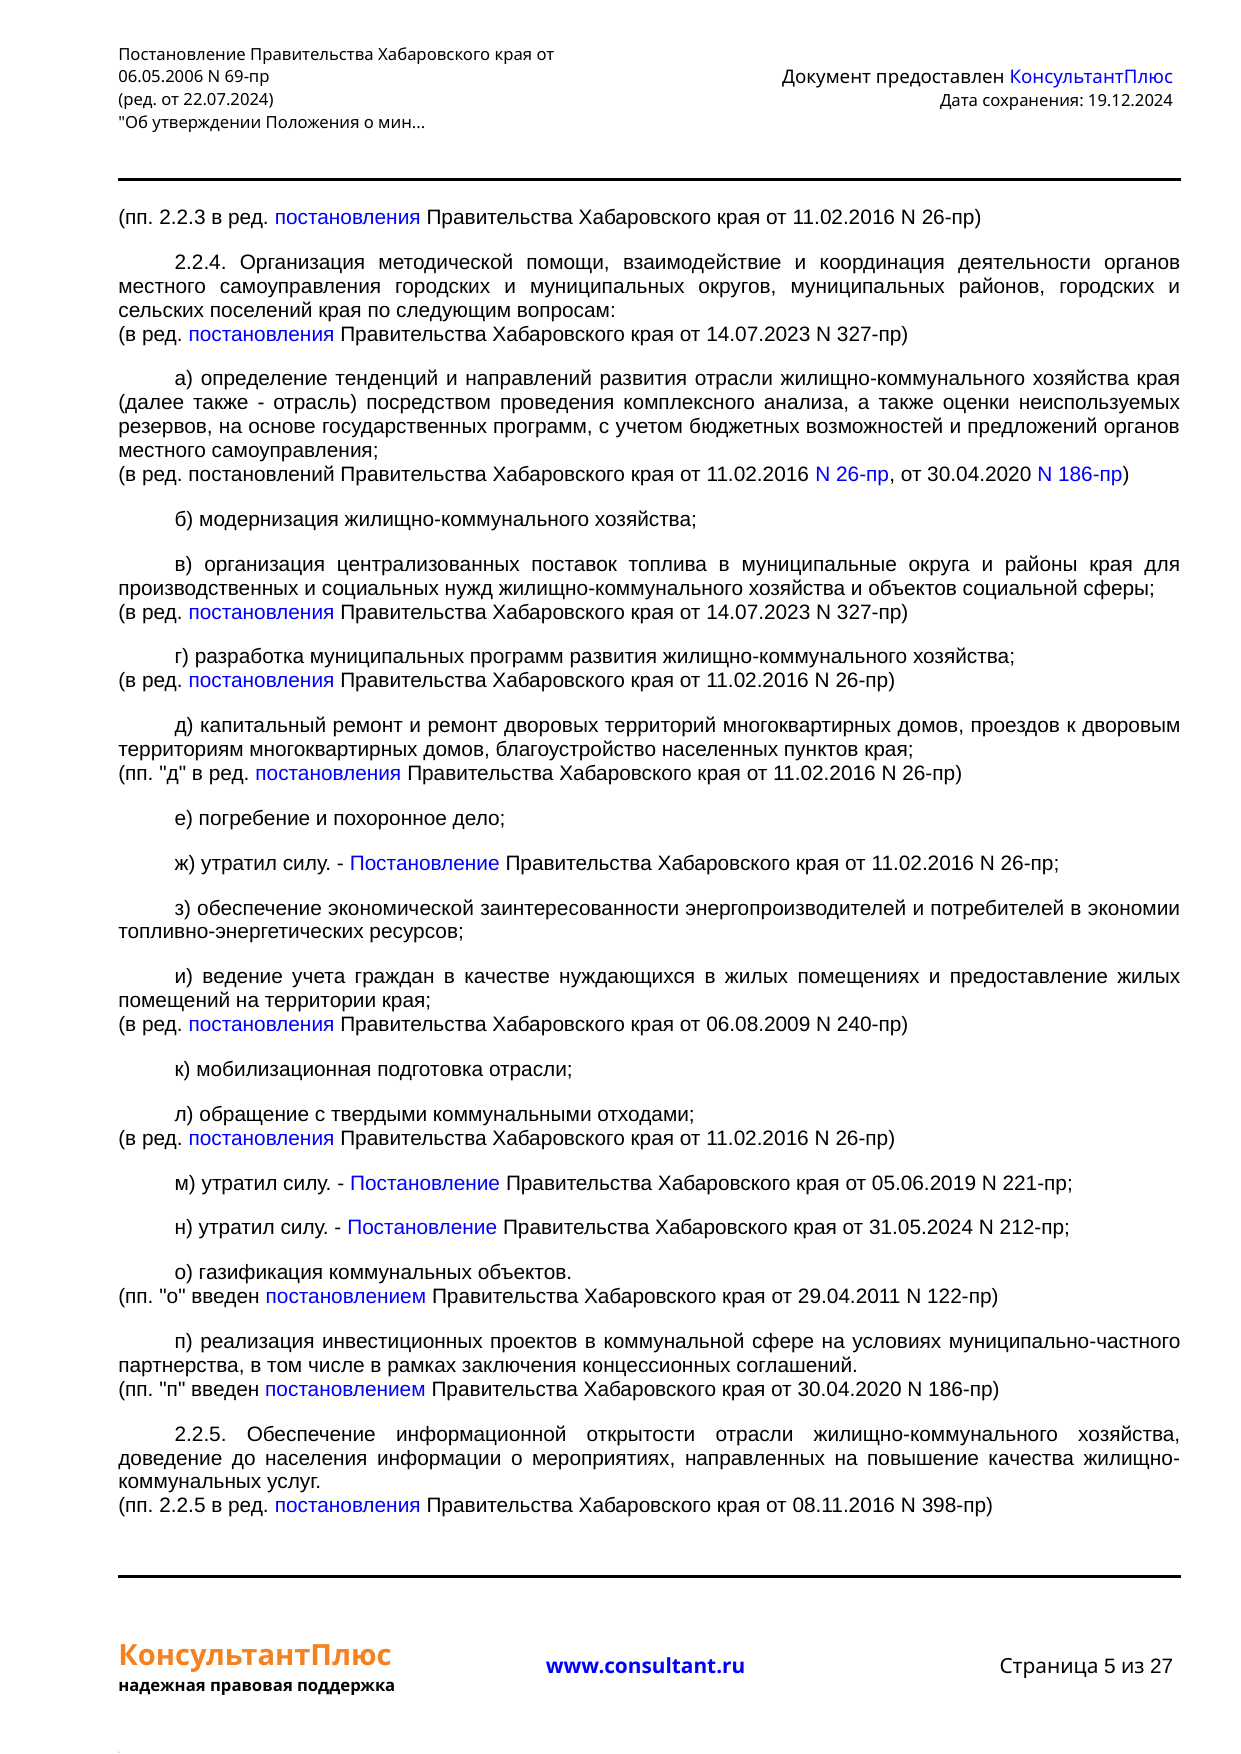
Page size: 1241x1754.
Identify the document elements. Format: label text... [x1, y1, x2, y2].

text (пп. 2.2.5 в ред. постановления Правительства Хабаровского края от 08.11.2016 N 398-пр) [118, 1493, 1181, 1517]
text (в ред. постановления Правительства Хабаровского края от 06.08.2009 N 240-пр) [118, 1012, 1181, 1036]
text (в ред. постановления Правительства Хабаровского края от 11.02.2016 N 26-пр) [118, 668, 1181, 692]
text б) модернизация жилищно-коммунального хозяйства; [118, 507, 1181, 531]
text (в ред. постановлений Правительства Хабаровского края от 11.02.2016 N 26-пр, от 30.04.2020 N 186-пр) [118, 462, 1181, 486]
text (в ред. постановления Правительства Хабаровского края от 14.07.2023 N 327-пр) [118, 599, 1181, 623]
text г) разработка муниципальных программ развития жилищно-коммунального хозяйства; [118, 644, 1181, 668]
text 2.2.4. Организация методической помощи, взаимодействие и координация деятельности органов местного самоуправления городских и муниципальных округов, муниципальных районов, городских и сельских поселений края по следующим вопросам: [118, 249, 1181, 321]
text к) мобилизационная подготовка отрасли; [118, 1057, 1181, 1081]
text (в ред. постановления Правительства Хабаровского края от 11.02.2016 N 26-пр) [118, 1126, 1181, 1149]
text в) организация централизованных поставок топлива в муниципальные округа и районы края для производственных и социальных нужд жилищно-коммунального хозяйства и объектов социальной сферы; [118, 552, 1181, 599]
text з) обеспечение экономической заинтересованности энергопроизводителей и потребителей в экономии топливно-энергетических ресурсов; [118, 895, 1181, 943]
text п) реализация инвестиционных проектов в коммунальной сфере на условиях муниципально-частного партнерства, в том числе в рамках заключения концессионных соглашений. [118, 1329, 1181, 1377]
text д) капитальный ремонт и ремонт дворовых территорий многоквартирных домов, проездов к дворовым территориям многоквартирных домов, благоустройство населенных пунктов края; [118, 713, 1181, 761]
text (пп. "п" введен постановлением Правительства Хабаровского края от 30.04.2020 N 186-пр) [118, 1377, 1181, 1401]
text м) утратил силу. - Постановление Правительства Хабаровского края от 05.06.2019 N 221-пр; [118, 1170, 1181, 1194]
text н) утратил силу. - Постановление Правительства Хабаровского края от 31.05.2024 N 212-пр; [118, 1215, 1181, 1239]
text ж) утратил силу. - Постановление Правительства Хабаровского края от 11.02.2016 N 26-пр; [118, 851, 1181, 874]
text (пп. "д" в ред. постановления Правительства Хабаровского края от 11.02.2016 N 26-пр) [118, 761, 1181, 785]
text 2.2.5. Обеспечение информационной открытости отрасли жилищно-коммунального хозяйства, доведение до населения информации о мероприятиях, направленных на повышение качества жилищно-коммунальных услуг. [118, 1421, 1181, 1493]
text о) газификация коммунальных объектов. [118, 1260, 1181, 1284]
text (пп. "о" введен постановлением Правительства Хабаровского края от 29.04.2011 N 122-пр) [118, 1284, 1181, 1308]
text (пп. 2.2.3 в ред. постановления Правительства Хабаровского края от 11.02.2016 N 26-пр) [118, 205, 1181, 229]
text а) определение тенденций и направлений развития отрасли жилищно-коммунального хозяйства края (далее также - отрасль) посредством проведения комплексного анализа, а также оценки неиспользуемых резервов, на основе государственных программ, с учетом бюджетных возможностей и предложений органов местного самоуправления; [118, 366, 1181, 462]
text и) ведение учета граждан в качестве нуждающихся в жилых помещениях и предоставление жилых помещений на территории края; [118, 964, 1181, 1012]
text (в ред. постановления Правительства Хабаровского края от 14.07.2023 N 327-пр) [118, 321, 1181, 345]
text е) погребение и похоронное дело; [118, 806, 1181, 830]
text л) обращение с твердыми коммунальными отходами; [118, 1102, 1181, 1126]
